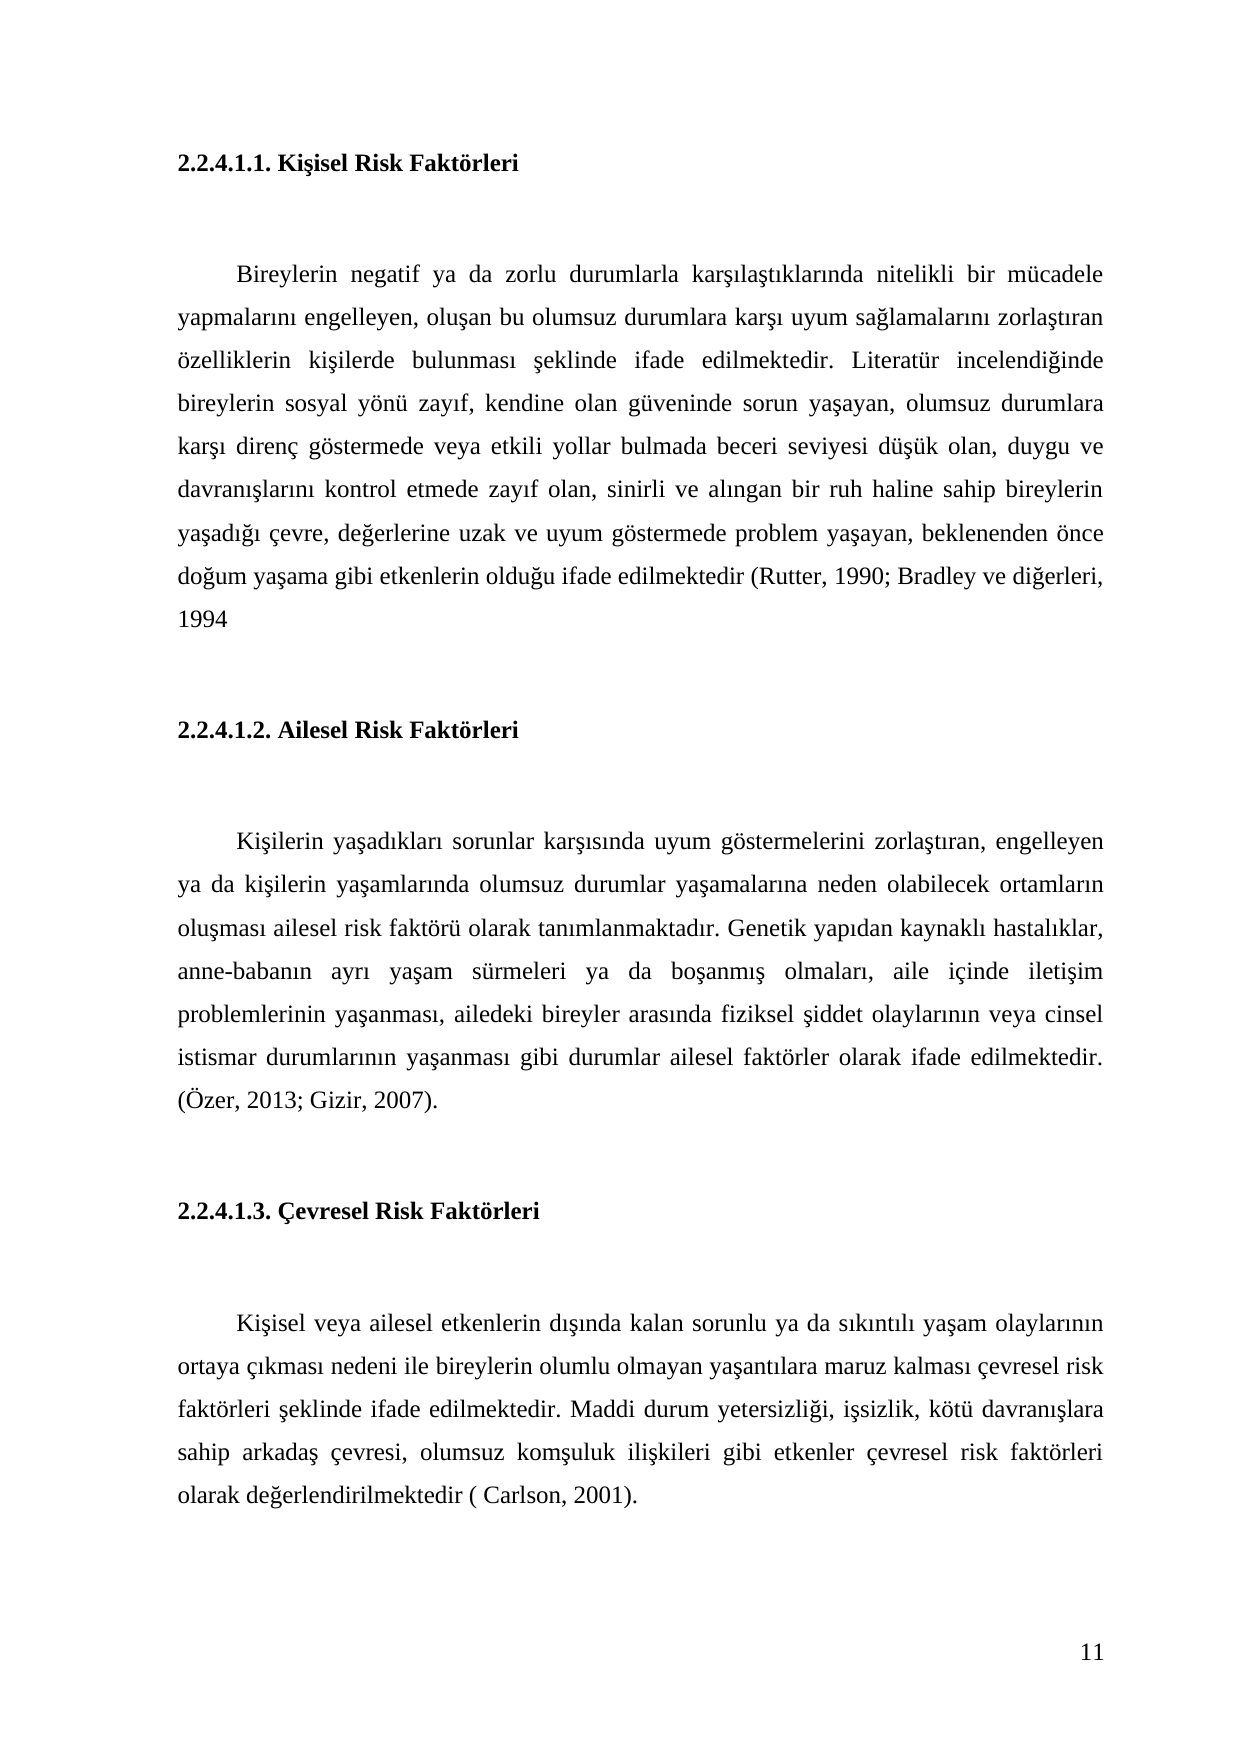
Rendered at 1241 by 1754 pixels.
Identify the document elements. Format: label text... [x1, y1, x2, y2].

text 2.2.4.1.3. Çevresel Risk Faktörleri [177, 1196, 1104, 1225]
text 2.2.4.1.1. Kişisel Risk Faktörleri [177, 148, 1104, 176]
text 2.2.4.1.2. Ailesel Risk Faktörleri [177, 715, 1104, 744]
text Bireylerin negatif ya da zorlu durumlarla karşılaştıklarında nitelikli bir mücadele yapmalarını engelleyen, oluşan bu olumsuz durumlara karşı uyum sağlamalarını zorlaştıran özelliklerin kişilerde bulunması şeklinde ifade edilmektedir. Literatür incelendiğinde bireylerin sosyal yönü zayıf, kendine olan güveninde sorun yaşayan, olumsuz durumlara karşı direnç göstermede veya etkili yollar bulmada beceri seviyesi düşük olan, duygu ve davranışlarını kontrol etmede zayıf olan, sinirli ve alıngan bir ruh haline sahip bireylerin yaşadığı çevre, değerlerine uzak ve uyum göstermede problem yaşayan, beklenenden önce doğum yaşama gibi etkenlerin olduğu ifade edilmektedir (Rutter, 1990; Bradley ve diğerleri, 1994 [177, 259, 1104, 633]
text Kişisel veya ailesel etkenlerin dışında kalan sorunlu ya da sıkıntılı yaşam olaylarının ortaya çıkması nedeni ile bireylerin olumlu olmayan yaşantılara maruz kalması çevresel risk faktörleri şeklinde ifade edilmektedir. Maddi durum yetersizliği, işsizlik, kötü davranışlara sahip arkadaş çevresi, olumsuz komşuluk ilişkileri gibi etkenler çevresel risk faktörleri olarak değerlendirilmektedir ( Carlson, 2001). [177, 1308, 1104, 1509]
text Kişilerin yaşadıkları sorunlar karşısında uyum göstermelerini zorlaştıran, engelleyen ya da kişilerin yaşamlarında olumsuz durumlar yaşamalarına neden olabilecek ortamların oluşması ailesel risk faktörü olarak tanımlanmaktadır. Genetik yapıdan kaynaklı hastalıklar, anne-babanın ayrı yaşam sürmeleri ya da boşanmış olmaları, aile içinde iletişim problemlerinin yaşanması, ailedeki bireyler arasında fiziksel şiddet olaylarının veya cinsel istismar durumlarının yaşanması gibi durumlar ailesel faktörler olarak ifade edilmektedir. (Özer, 2013; Gizir, 2007). [177, 826, 1104, 1114]
